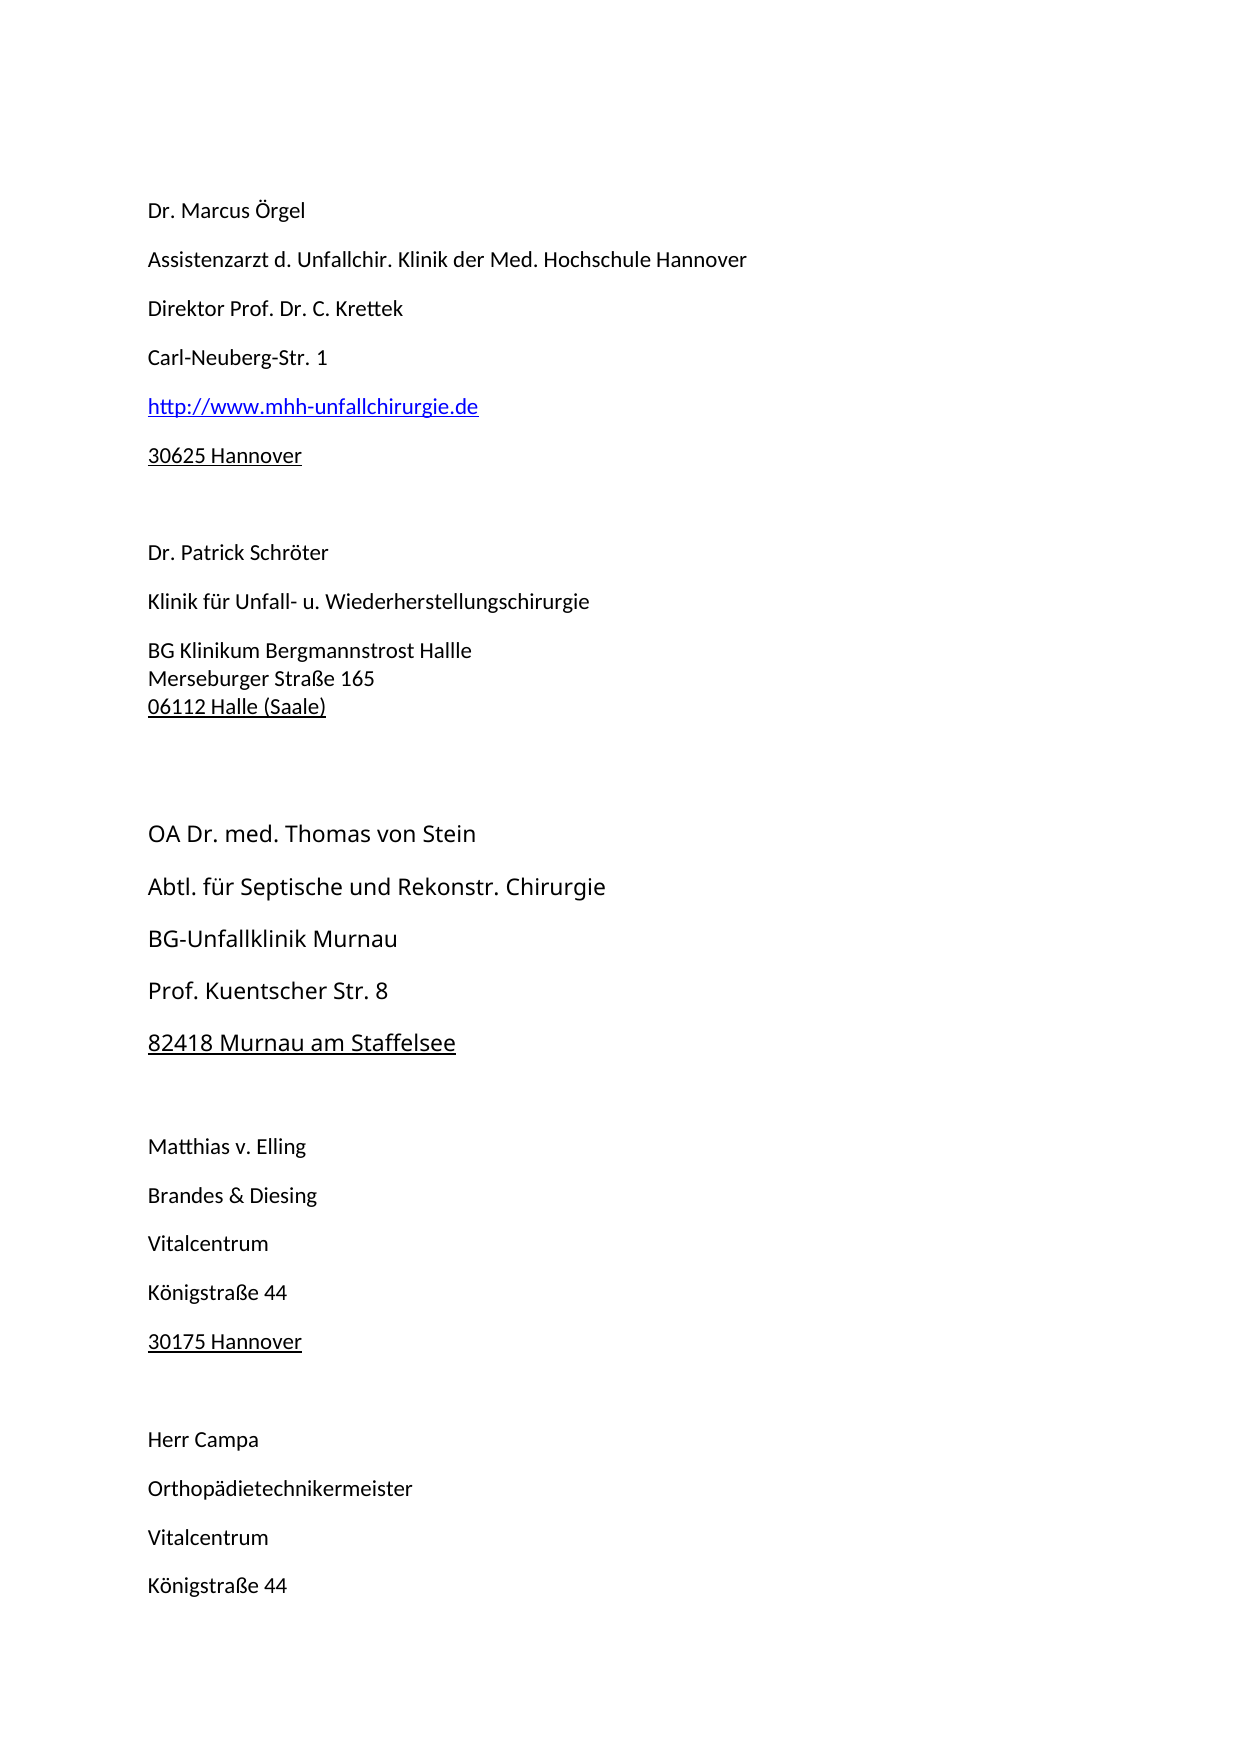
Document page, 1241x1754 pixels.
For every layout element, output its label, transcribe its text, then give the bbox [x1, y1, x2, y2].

text Dr. Patrick Schröter [148, 538, 1093, 566]
text 30625 Hannover [148, 441, 1093, 469]
text OA Dr. med. Thomas von Stein [148, 792, 1093, 850]
text Vitalcentrum [148, 1229, 1093, 1258]
text Matthias v. Elling [148, 1132, 1093, 1160]
text Königstraße 44 [148, 1278, 1093, 1306]
text Dr. Marcus Örgel [148, 196, 1093, 224]
text Carl-Neuberg-Str. 1 [148, 343, 1093, 371]
text Direktor Prof. Dr. C. Krettek [148, 294, 1093, 322]
text 82418 Murnau am Staffelsee [148, 1027, 1093, 1058]
text http://www.mhh-unfallchirurgie.de [148, 392, 1093, 420]
text Königstraße 44 [148, 1572, 1093, 1599]
text Prof. Kuentscher Str. 8 [148, 975, 1093, 1006]
text Klinik für Unfall- u. Wiederherstellungschirurgie [148, 587, 1093, 615]
text Abtl. für Septische und Rekonstr. Chirurgie [148, 871, 1093, 902]
text Orthopädietechnikermeister [148, 1474, 1093, 1502]
text BG Klinikum Bergmannstrost Hallle Merseburger Straße 165 06112 Halle (Saale) [148, 636, 1093, 720]
text BG-Unfallklinik Murnau [148, 923, 1093, 954]
text 30175 Hannover [148, 1327, 1093, 1355]
text Brandes & Diesing [148, 1181, 1093, 1209]
text Herr Campa [148, 1425, 1093, 1453]
text Assistenzarzt d. Unfallchir. Klinik der Med. Hochschule Hannover [148, 245, 1093, 273]
text Vitalcentrum [148, 1523, 1093, 1551]
